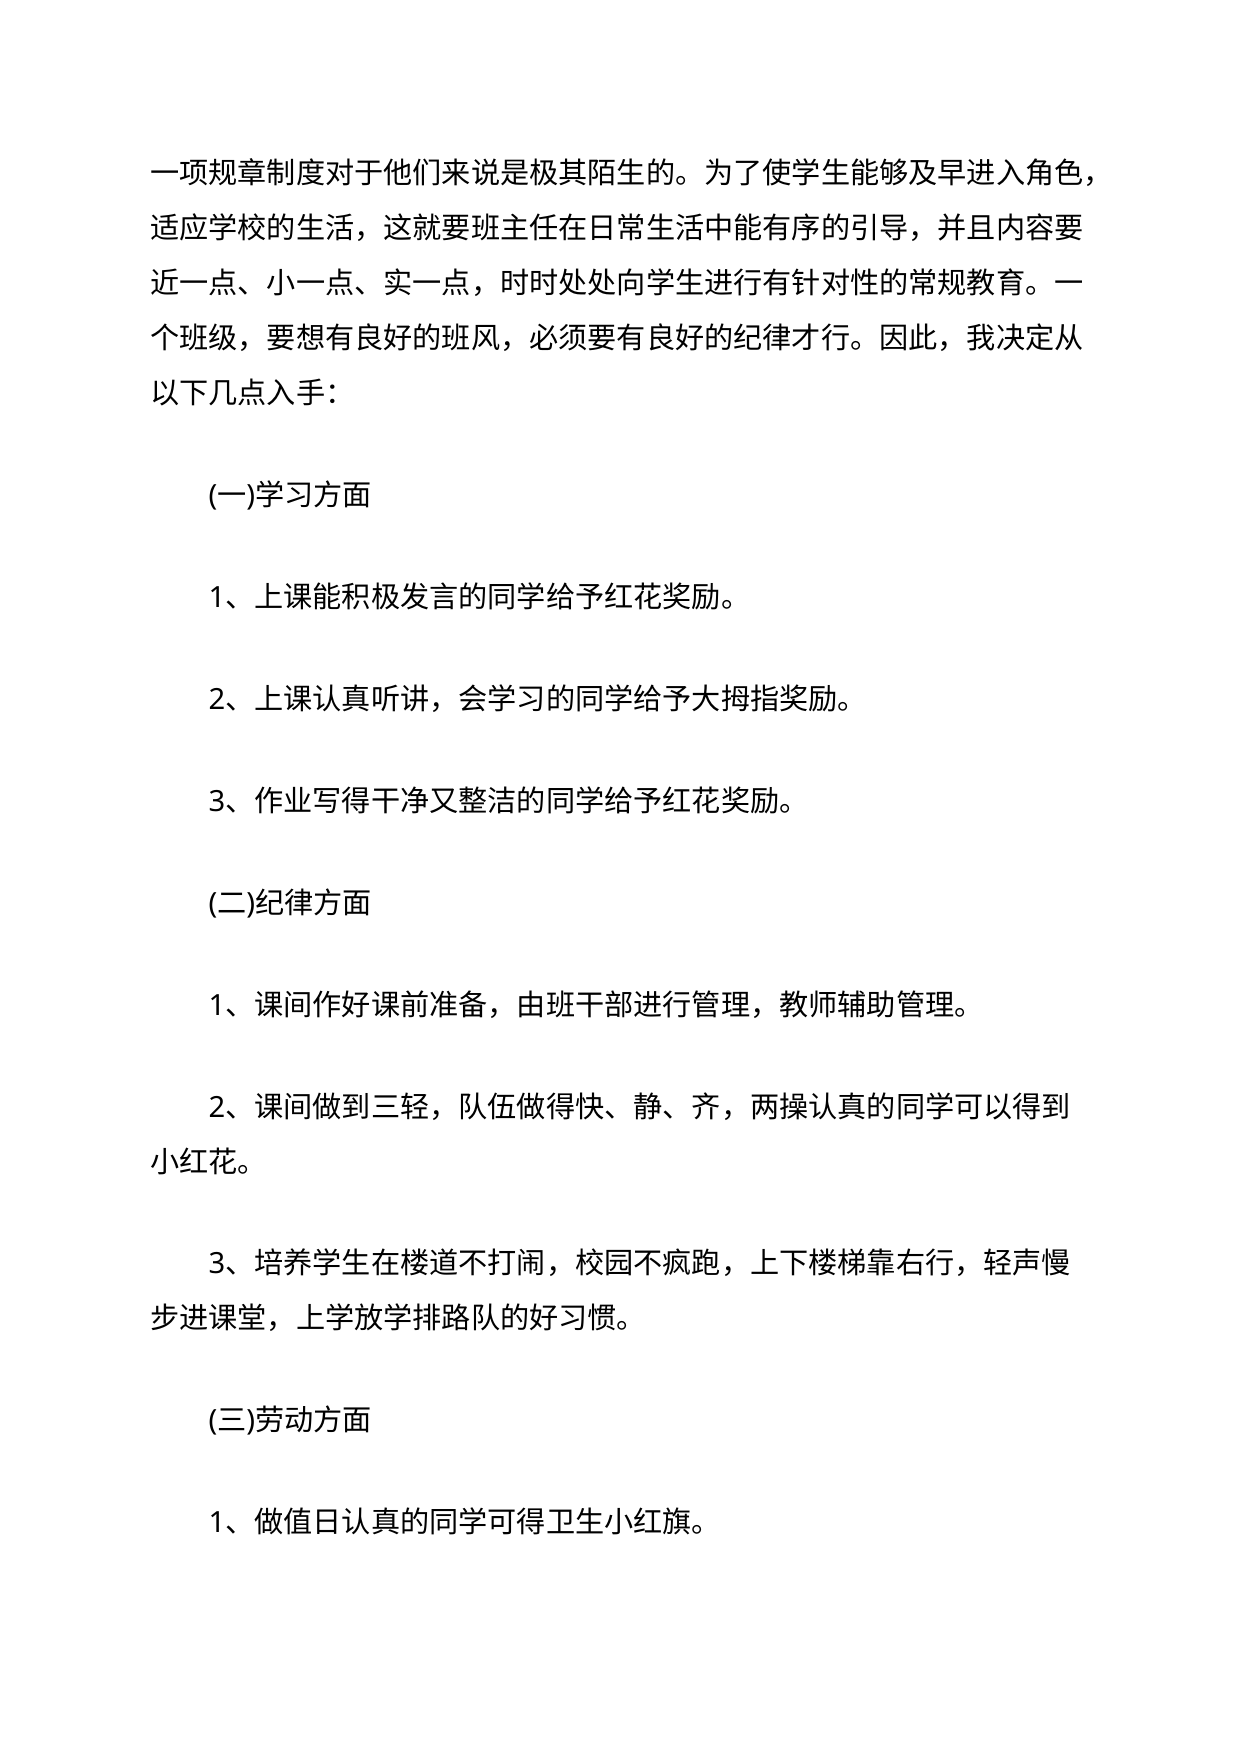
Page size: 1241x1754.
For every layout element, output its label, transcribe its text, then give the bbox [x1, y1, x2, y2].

text 3、作业写得干净又整洁的同学给予红花奖励。 [150, 777, 1090, 820]
text (一)学习方面 [150, 471, 1090, 514]
text (二)纪律方面 [150, 879, 1090, 922]
text (三)劳动方面 [150, 1397, 1090, 1439]
text 1、上课能积极发言的同学给予红花奖励。 [150, 573, 1090, 616]
text 1、课间作好课前准备，由班干部进行管理，教师辅助管理。 [150, 981, 1090, 1024]
text 2、课间做到三轻，队伍做得快、静、齐，两操认真的同学可以得到小红花。 [150, 1083, 1090, 1181]
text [150, 150, 1090, 412]
text 3、培养学生在楼道不打闹，校园不疯跑，上下楼梯靠右行，轻声慢步进课堂，上学放学排路队的好习惯。 [150, 1240, 1090, 1337]
text 1、做值日认真的同学可得卫生小红旗。 [150, 1499, 1090, 1541]
text 2、上课认真听讲，会学习的同学给予大拇指奖励。 [150, 675, 1090, 718]
